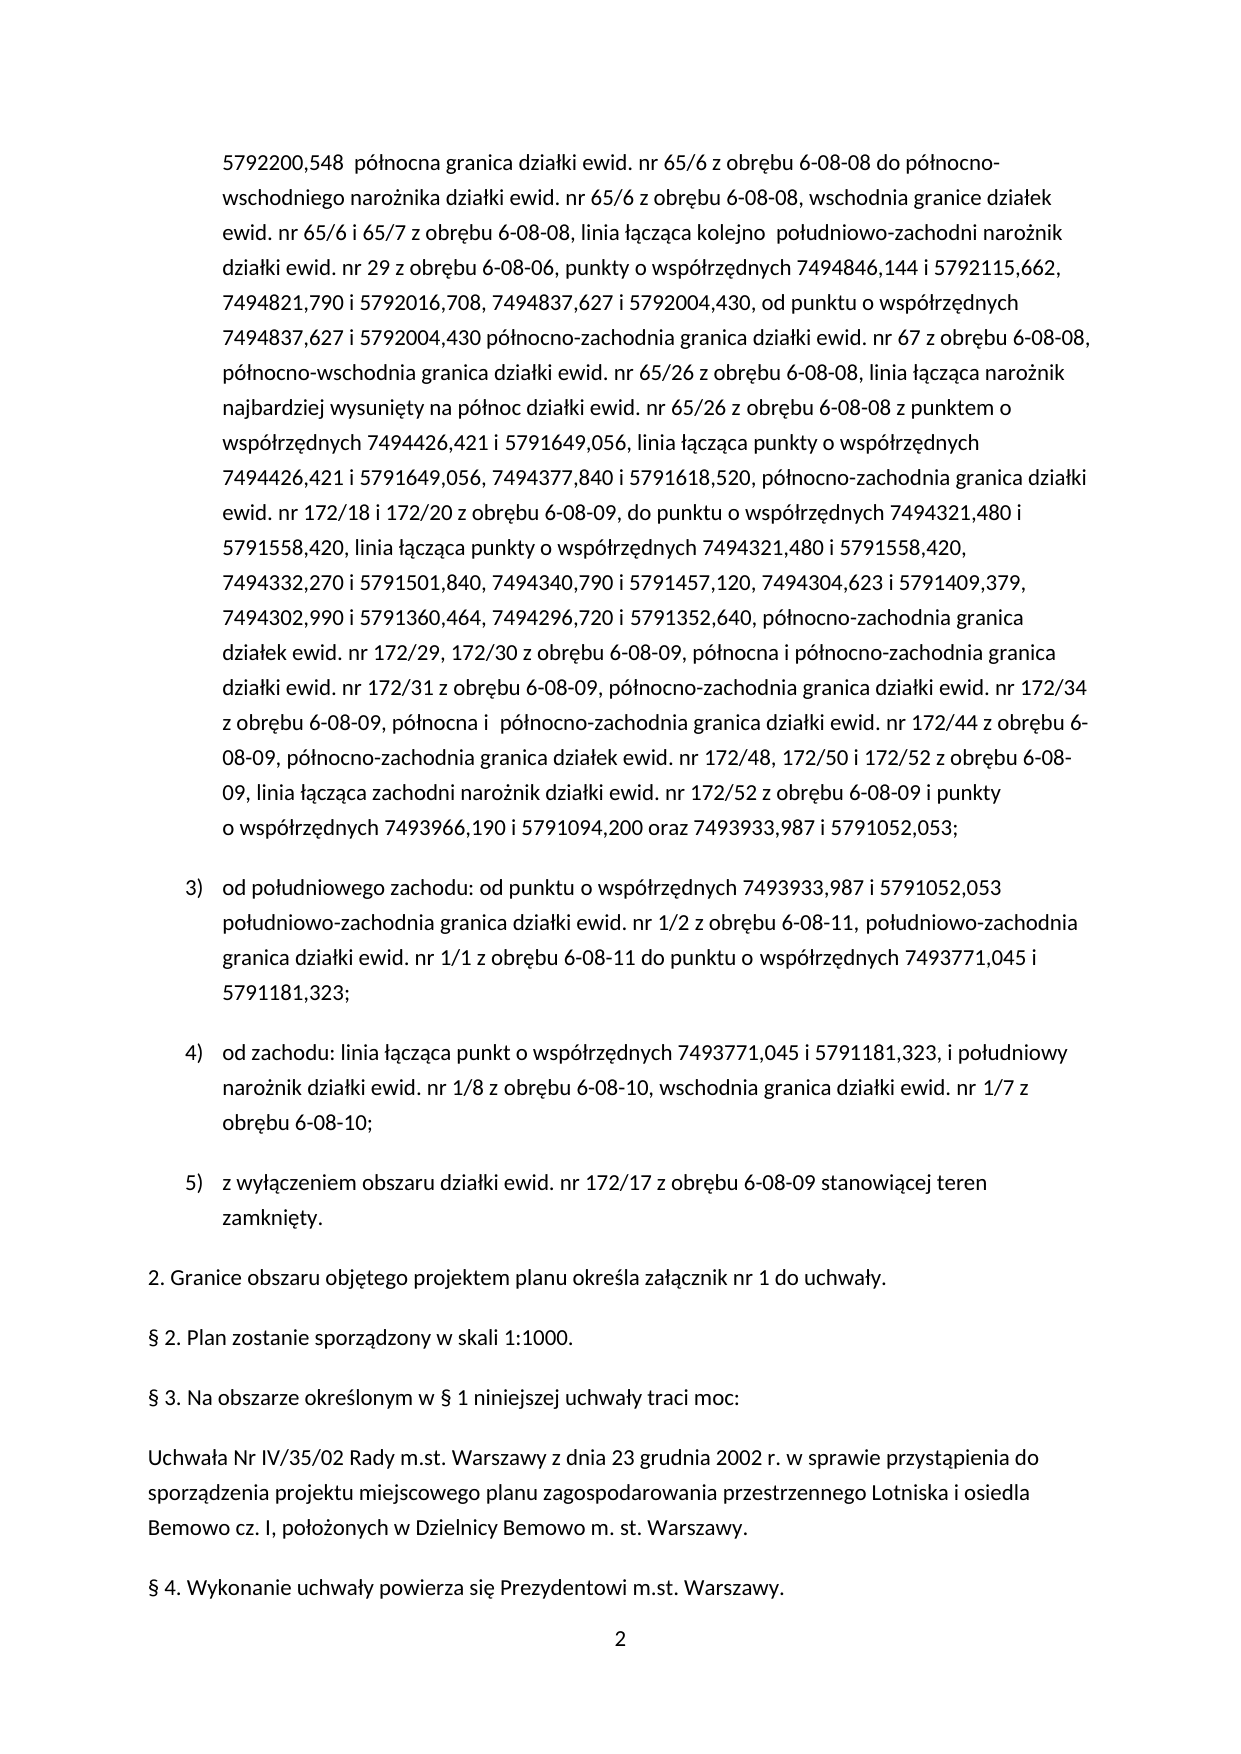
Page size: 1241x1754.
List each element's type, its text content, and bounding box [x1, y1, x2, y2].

list od zachodu: linia łącząca punkt o współrzędnych 7493771,045 i 5791181,323, i południowy narożnik działki ewid. nr 1/8 z obrębu 6-08-10, wschodnia granica działki ewid. nr 1/7 z obrębu 6-08-10; [185, 1038, 1093, 1136]
text § 2. Plan zostanie sporządzony w skali 1:1000. [148, 1323, 1093, 1351]
text § 4. Wykonanie uchwały powierza się Prezydentowi m.st. Warszawy. [148, 1573, 1093, 1601]
list z wyłączeniem obszaru działki ewid. nr 172/17 z obrębu 6-08-09 stanowiącej teren zamknięty. [185, 1168, 1093, 1231]
list od południowego zachodu: od punktu o współrzędnych 7493933,987 i 5791052,053 południowo-zachodnia granica działki ewid. nr 1/2 z obrębu 6-08-11, południowo-zachodnia granica działki ewid. nr 1/1 z obrębu 6-08-11 do punktu o współrzędnych 7493771,045 i 5791181,323; [185, 873, 1093, 1006]
text 2. Granice obszaru objętego projektem planu określa załącznik nr 1 do uchwały. [148, 1263, 1093, 1291]
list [185, 148, 1093, 841]
text Uchwała Nr IV/35/02 Rady m.st. Warszawy z dnia 23 grudnia 2002 r. w sprawie przystąpienia do sporządzenia projektu miejscowego planu zagospodarowania przestrzennego Lotniska i osiedla Bemowo cz. I, położonych w Dzielnicy Bemowo m. st. Warszawy. [148, 1443, 1093, 1541]
text § 3. Na obszarze określonym w § 1 niniejszej uchwały traci moc: [148, 1383, 1093, 1411]
